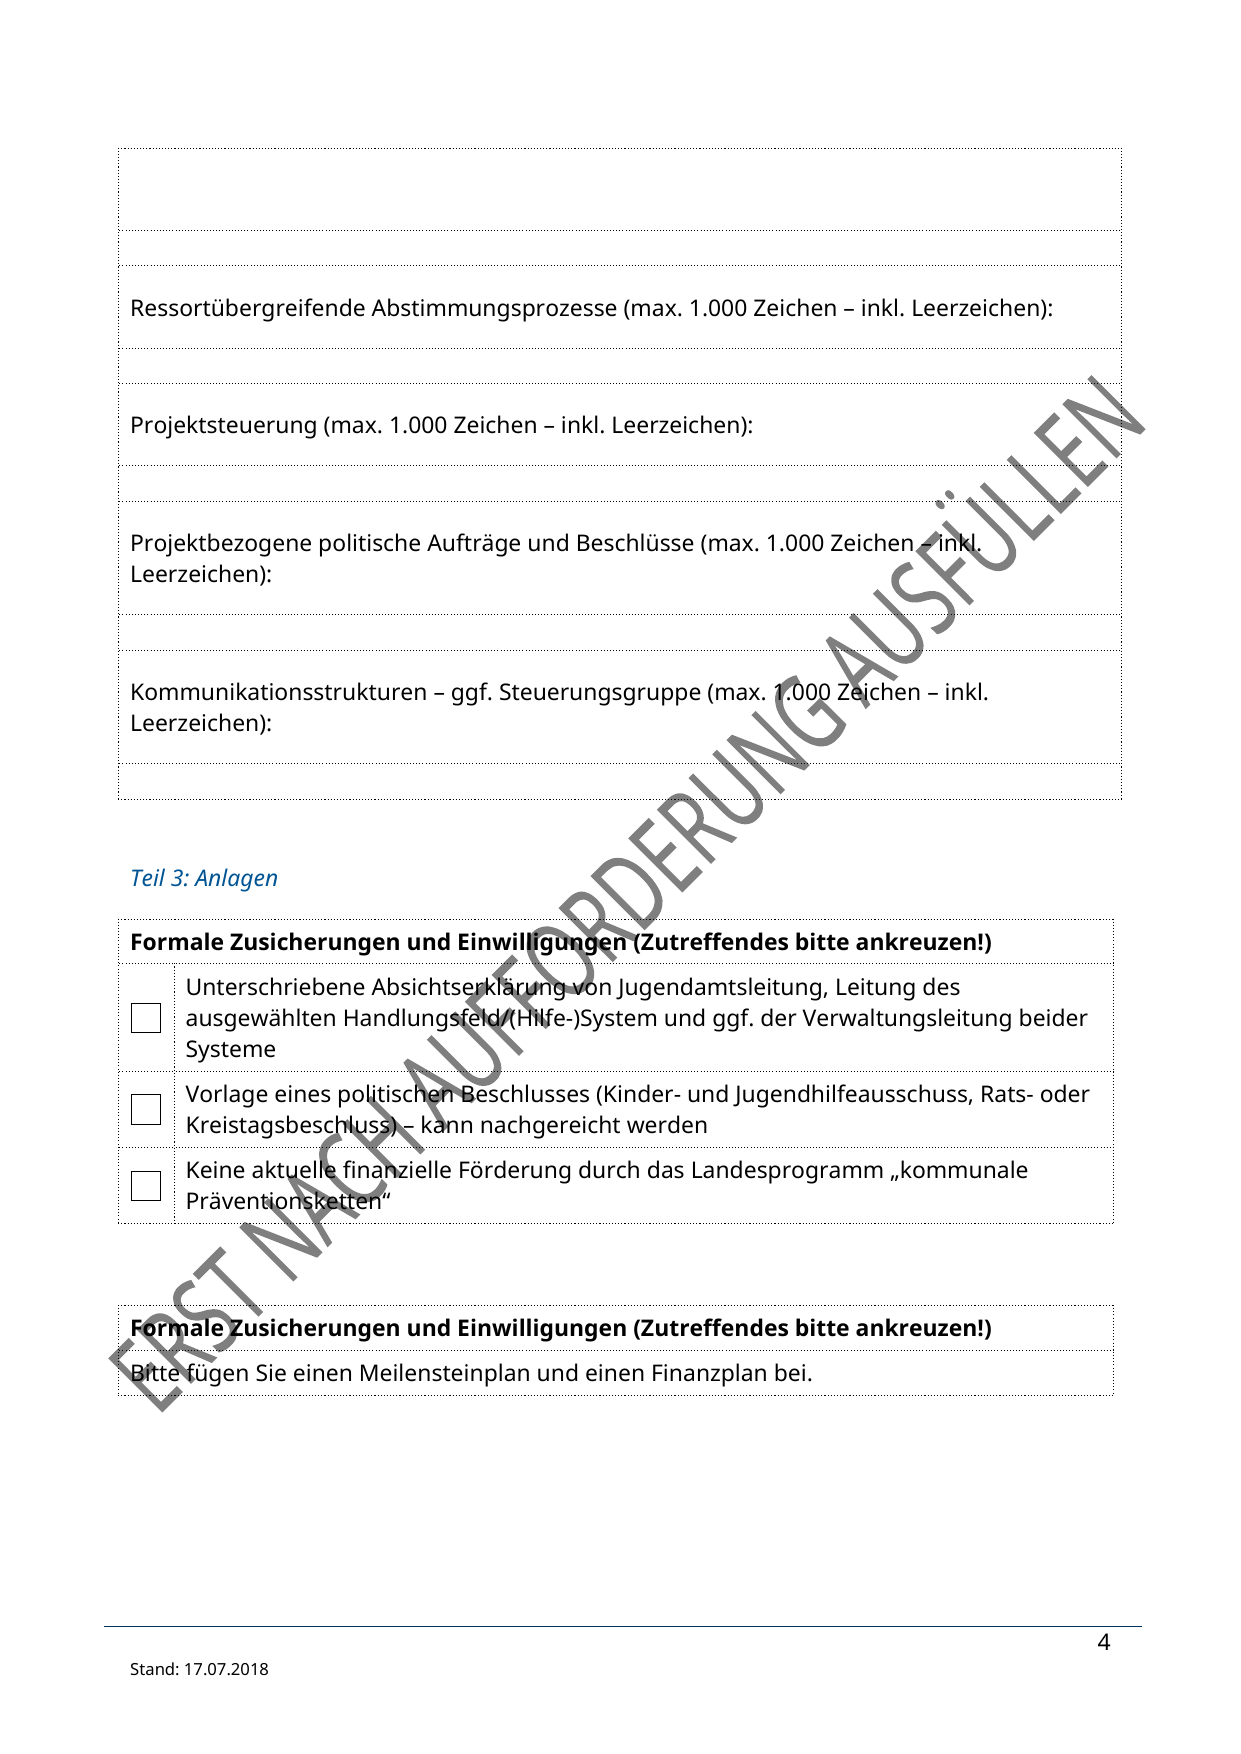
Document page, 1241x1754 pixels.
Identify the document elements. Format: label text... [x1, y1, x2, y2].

table_header Formale Zusicherungen und Einwilligungen (Zutreffendes bitte ankreuzen!) [119, 919, 1114, 963]
table_cell Projektsteuerung (max. 1.000 Zeichen – inkl. Leerzeichen): [119, 383, 1122, 465]
table_cell [119, 465, 1122, 501]
table_cell Bitte fügen Sie einen Meilensteinplan und einen Finanzplan bei. [119, 1350, 1114, 1394]
table_header Formale Zusicherungen und Einwilligungen (Zutreffendes bitte ankreuzen!) [119, 1305, 1114, 1350]
table_cell [119, 348, 1122, 383]
table_cell [119, 1147, 174, 1223]
table_cell Keine aktuelle finanzielle Förderung durch das Landesprogramm „kommunale Präventionsketten“ [174, 1147, 1114, 1223]
table_cell Vorlage eines politischen Beschlusses (Kinder- und Jugendhilfeausschuss, Rats- oder Kreistagsbeschluss) – kann nachgereicht werden [174, 1071, 1114, 1147]
table_cell [119, 763, 1122, 799]
table_cell [119, 230, 1122, 265]
table_cell Projektbezogene politische Aufträge und Beschlüsse (max. 1.000 Zeichen – inkl. Leerzeichen): [119, 501, 1122, 614]
table_cell [119, 963, 174, 1071]
table_cell Unterschriebene Absichtserklärung von Jugendamtsleitung, Leitung des ausgewählten Handlungsfeld/(Hilfe-)System und ggf. der Verwaltungsleitung beider Systeme [174, 963, 1114, 1071]
subtitle Teil 3: Anlagen [130, 862, 1110, 893]
table_cell [119, 1071, 174, 1147]
table_cell Ressortübergreifende Abstimmungsprozesse (max. 1.000 Zeichen – inkl. Leerzeichen): [119, 265, 1122, 348]
table_cell [119, 614, 1122, 650]
table_cell Kommunikationsstrukturen – ggf. Steuerungsgruppe (max. 1.000 Zeichen – inkl. Leerzeichen): [119, 650, 1122, 763]
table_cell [119, 148, 1122, 230]
